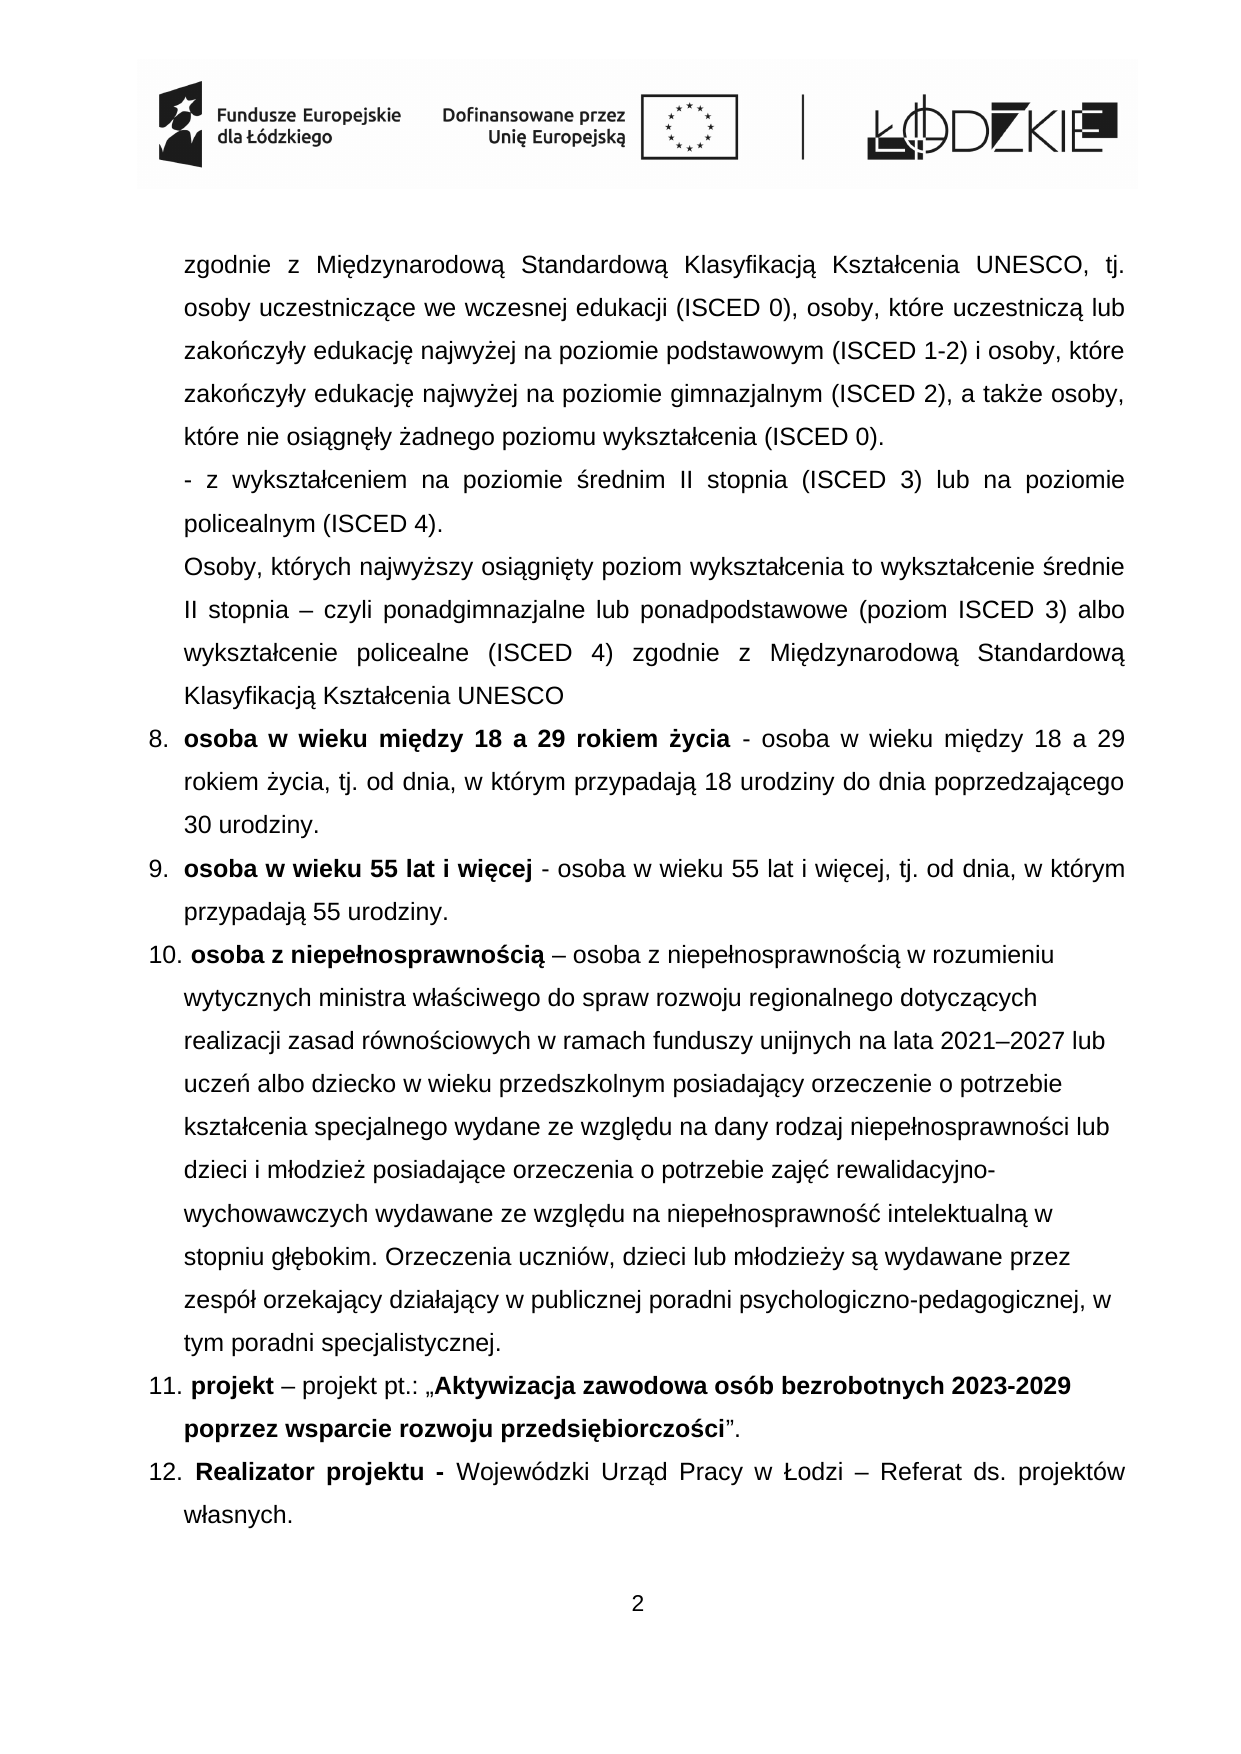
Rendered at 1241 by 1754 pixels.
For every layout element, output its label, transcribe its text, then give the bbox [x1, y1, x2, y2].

list Realizator projektu - Wojewódzki Urząd Pracy w Łodzi – Referat ds. projektów własnych. [148, 1457, 1126, 1529]
list Osoby, których najwyższy osiągnięty poziom wykształcenia to wykształcenie średnie II stopnia – czyli ponadgimnazjalne lub ponadpodstawowe (poziom ISCED 3) albo wykształcenie policealne (ISCED 4) zgodnie z Międzynarodową Standardową Klasyfikacją Kształcenia UNESCO [184, 552, 1126, 710]
list osoba w wieku między 18 a 29 rokiem życia - osoba w wieku między 18 a 29 rokiem życia, tj. od dnia, w którym przypadają 18 urodziny do dnia poprzedzającego 30 urodziny. [148, 724, 1126, 839]
list osoba z niepełnosprawnością – osoba z niepełnosprawnością w rozumieniu wytycznych ministra właściwego do spraw rozwoju regionalnego dotyczących realizacji zasad równościowych w ramach funduszy unijnych na lata 2021–2027 lub uczeń albo dziecko w wieku przedszkolnym posiadający orzeczenie o potrzebie kształcenia specjalnego wydane ze względu na dany rodzaj niepełnosprawności lub dzieci i młodzież posiadające orzeczenia o potrzebie zajęć rewalidacyjno-wychowawczych wydawane ze względu na niepełnosprawność intelektualną w stopniu głębokim. Orzeczenia uczniów, dzieci lub młodzieży są wydawane przez zespół orzekający działający w publicznej poradni psychologiczno-pedagogicznej, w tym poradni specjalistycznej. [148, 940, 1126, 1357]
list projekt – projekt pt.: „Aktywizacja zawodowa osób bezrobotnych 2023-2029 poprzez wsparcie rozwoju przedsiębiorczości”. [148, 1371, 1138, 1443]
list osoba w wieku 55 lat i więcej - osoba w wieku 55 lat i więcej, tj. od dnia, w którym przypadają 55 urodziny. [148, 854, 1126, 926]
list - z wykształceniem na poziomie średnim II stopnia (ISCED 3) lub na poziomie policealnym (ISCED 4). [184, 466, 1126, 537]
list zgodnie z Międzynarodową Standardową Klasyfikacją Kształcenia UNESCO, tj. osoby uczestniczące we wczesnej edukacji (ISCED 0), osoby, które uczestniczą lub zakończyły edukację najwyżej na poziomie podstawowym (ISCED 1-2) i osoby, które zakończyły edukację najwyżej na poziomie gimnazjalnym (ISCED 2), a także osoby, które nie osiągnęły żadnego poziomu wykształcenia (ISCED 0). [184, 250, 1126, 451]
picture [137, 59, 1139, 189]
